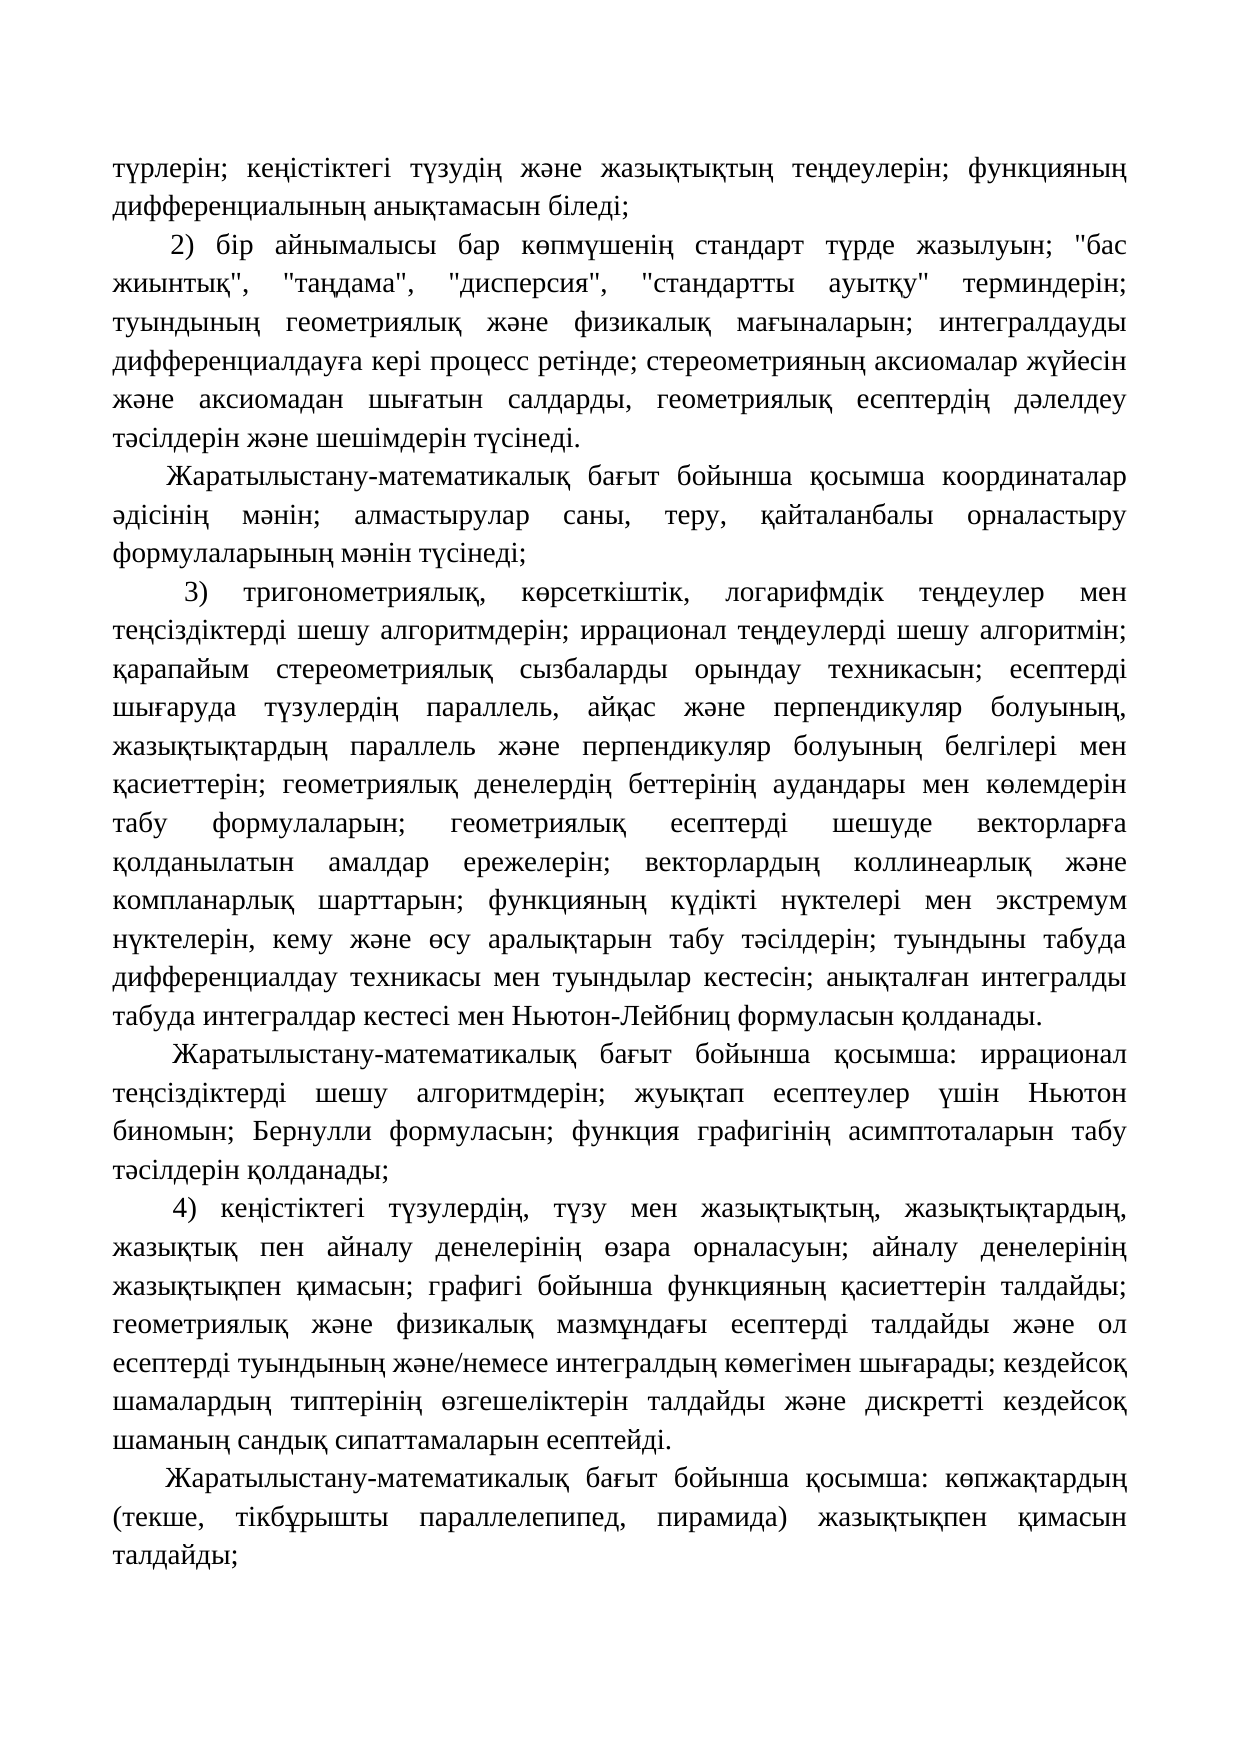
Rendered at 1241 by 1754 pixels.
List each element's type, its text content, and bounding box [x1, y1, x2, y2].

text Жаратылыстану-математикалық бағыт бойынша қосымша: иррационал теңсіздіктерді шешу алгоритмдерін; жуықтап есептеулер үшін Ньютон биномын; Бернулли формуласын; функция графигінің асимптоталарын табу тәсілдерін қолданады; [112, 1036, 1128, 1186]
text Жаратылыстану-математикалық бағыт бойынша қосымша: көпжақтардың (текше, тікбұрышты параллелепипед, пирамида) жазықтықпен қимасын талдайды; [112, 1460, 1128, 1571]
text 3) тригонометриялық, көрсеткіштік, логарифмдік теңдеулер мен теңсіздіктерді шешу алгоритмдерін; иррационал теңдеулерді шешу алгоритмін; қарапайым стереометриялық сызбаларды орындау техникасын; есептерді шығаруда түзулердің параллель, айқас және перпендикуляр болуының, жазықтықтардың параллель және перпендикуляр болуының белгілері мен қасиеттерін; геометриялық денелердің беттерінің аудандары мен көлемдерін табу формулаларын; геометриялық есептерді шешуде векторларға қолданылатын амалдар ережелерін; векторлардың коллинеарлық және компланарлық шарттарын; функцияның күдікті нүктелері мен экстремум нүктелерін, кему және өсу аралықтарын табу тәсілдерін; туындыны табуда дифференциалдау техникасы мен туындылар кестесін; анықталған интегралды табуда интегралдар кестесі мен Ньютон-Лейбниц формуласын қолданады. [112, 574, 1128, 1031]
text Жаратылыстану-математикалық бағыт бойынша қосымша координаталар әдісінің мәнін; алмастырулар саны, теру, қайталанбалы орналастыру формулаларының мәнін түсінеді; [112, 458, 1128, 569]
text 2) бір айнымалысы бар көпмүшенің стандарт түрде жазылуын; "бас жиынтық", "таңдама", "дисперсия", "стандартты ауытқу" терминдерін; туындының геометриялық және физикалық мағыналарын; интегралдауды дифференциалдауға кері процесс ретінде; стереометрияның аксиомалар жүйесін және аксиомадан шығатын салдарды, геометриялық есептердің дәлелдеу тәсілдерін және шешімдерін түсінеді. [112, 227, 1128, 453]
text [112, 150, 1128, 222]
text 4) кеңістіктегі түзулердің, түзу мен жазықтықтың, жазықтықтардың, жазықтық пен айналу денелерінің өзара орналасуын; айналу денелерінің жазықтықпен қимасын; графигі бойынша функцияның қасиеттерін талдайды; геометриялық және физикалық мазмұндағы есептерді талдайды және ол есептерді туындының және/немесе интегралдың көмегімен шығарады; кездейсоқ шамалардың типтерінің өзгешеліктерін талдайды және дискретті кездейсоқ шаманың сандық сипаттамаларын есептейді. [112, 1191, 1128, 1455]
